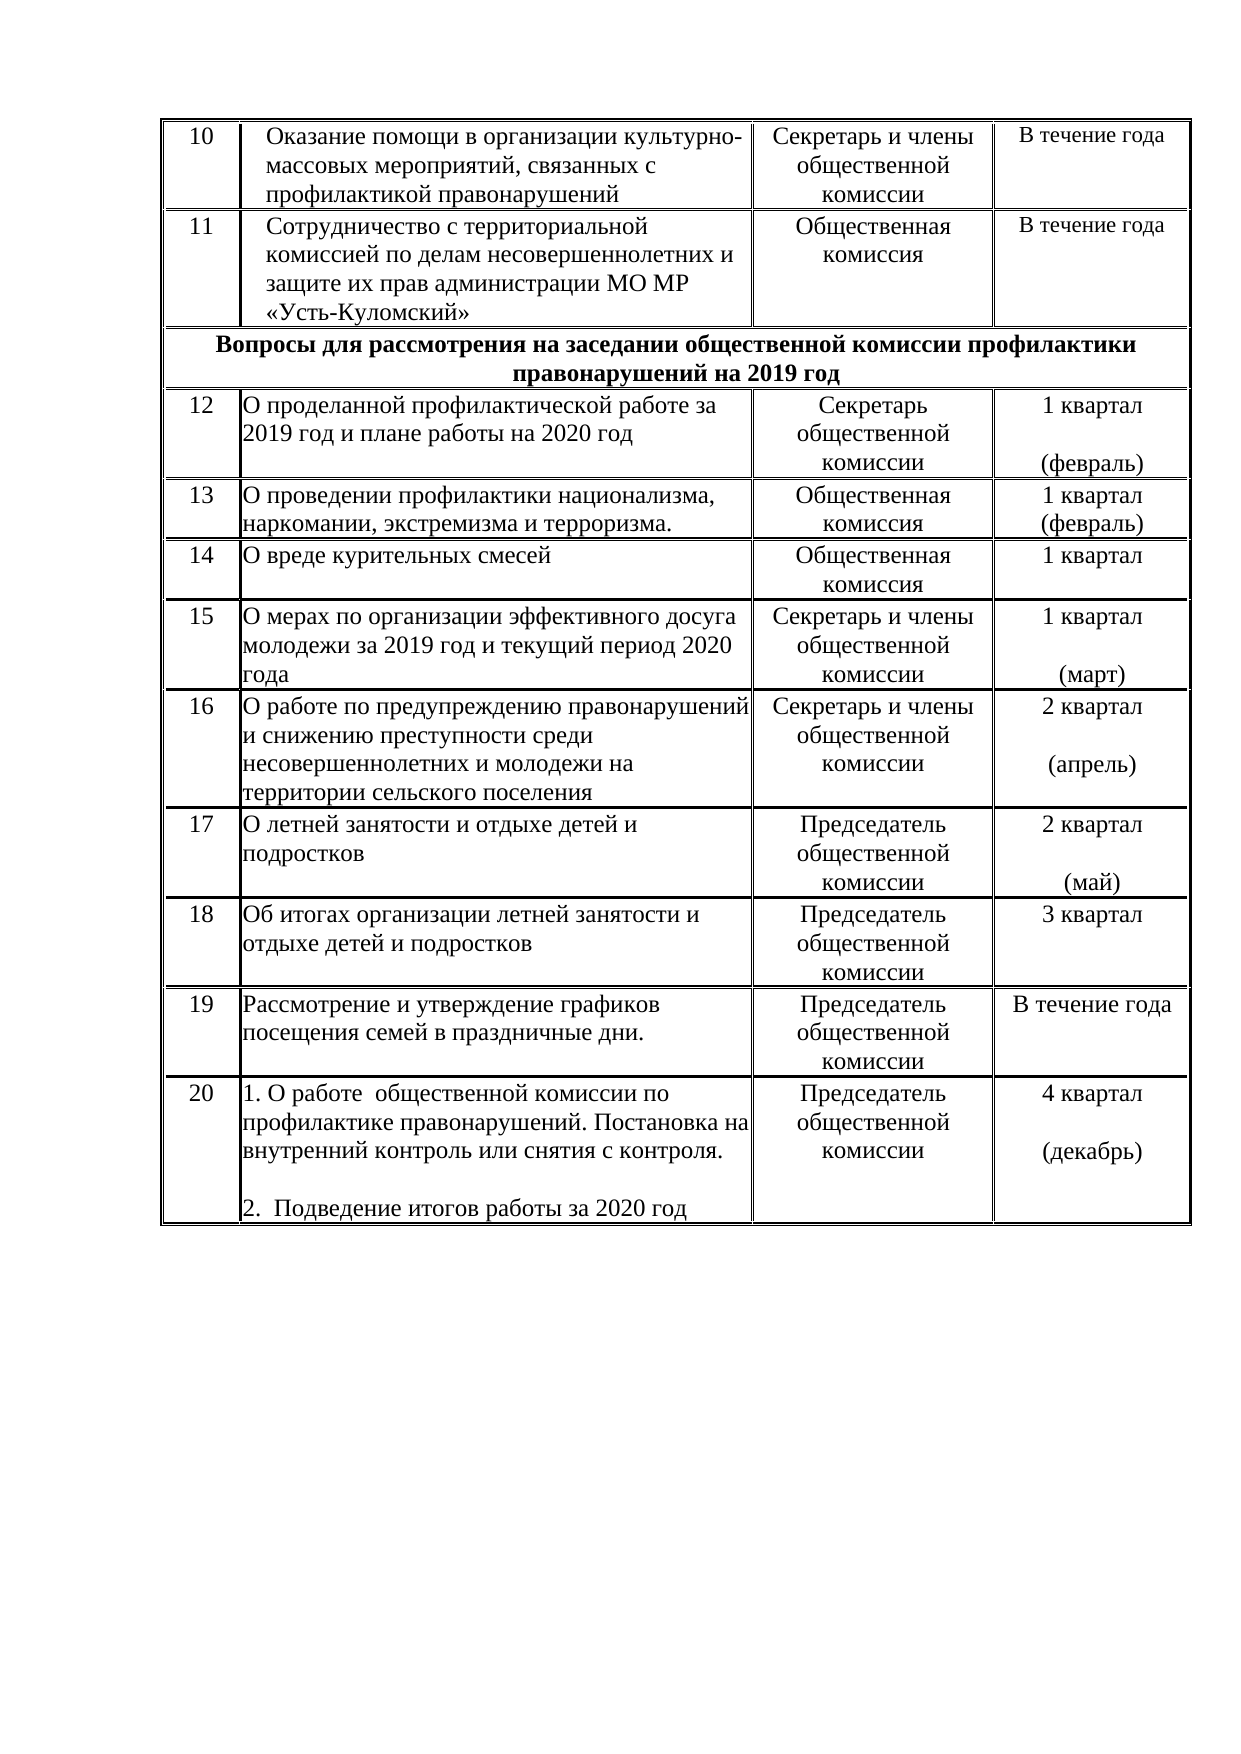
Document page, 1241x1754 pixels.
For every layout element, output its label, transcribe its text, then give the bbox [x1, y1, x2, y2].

table_cell 18 [164, 896, 239, 985]
table_cell О летней занятости и отдыхе детей и подростков [242, 809, 751, 896]
table_cell Общественная комиссия [754, 480, 992, 537]
table_cell 2 квартал (апрель) [995, 688, 1191, 806]
table_cell 13 [164, 476, 239, 537]
table_cell Сотрудничество с территориальной комиссией по делам несовершеннолетних и защите их прав администрации МО МР «Усть-Куломский» [242, 211, 751, 326]
table_cell 1 квартал [995, 537, 1190, 598]
table_cell 4 квартал (декабрь) [994, 1075, 1189, 1222]
table_cell 11 [162, 208, 240, 326]
table_cell В течение года [994, 122, 1189, 208]
table_cell О вреде курительных смесей [242, 541, 751, 598]
table_cell О работе по предупреждению правонарушений и снижению преступности среди несовершеннолетних и молодежи на территории сельского поселения [242, 691, 751, 806]
table_cell Председатель общественной комиссии [754, 989, 992, 1075]
table_cell 10 [164, 120, 240, 208]
table_cell 1 квартал (март) [995, 598, 1191, 688]
table_cell 17 [164, 806, 239, 896]
table_cell 1 квартал (февраль) [994, 387, 1191, 476]
table_cell О проделанной профилактической работе за 2019 год и плане работы на 2020 год [242, 390, 751, 476]
table_cell Рассмотрение и утверждение графиков посещения семей в праздничные дни. [242, 989, 751, 1075]
table_cell О проведении профилактики национализма, наркомании, экстремизма и терроризма. [242, 480, 751, 537]
table_cell 1. О работе общественной комиссии по профилактике правонарушений. Постановка на внутренний контроль или снятия с контроля. 2. Подведение итогов работы за 2020 год [240, 1078, 752, 1222]
table_cell 19 [164, 985, 239, 1075]
table_cell Председатель общественной комиссии [754, 809, 992, 896]
table_cell Секретарь общественной комиссии [754, 390, 992, 476]
table_cell Оказание помощи в организации культурно-массовых мероприятий, связанных с профилактикой правонарушений [240, 122, 752, 208]
table_cell 16 [162, 688, 239, 806]
table_cell 14 [164, 537, 239, 598]
table_cell 20 [164, 1075, 240, 1222]
table_cell Секретарь и члены общественной комиссии [754, 601, 992, 688]
table_cell Секретарь и члены общественной комиссии [754, 691, 992, 806]
table_cell Общественная комиссия [754, 211, 992, 326]
table_cell В течение года [994, 208, 1191, 326]
table_cell 2 квартал (май) [995, 806, 1189, 896]
table_cell Общественная комиссия [754, 541, 992, 598]
table_cell 3 квартал [995, 896, 1189, 985]
table_cell 15 [162, 598, 239, 688]
table_cell 1 квартал (февраль) [995, 476, 1190, 537]
table_cell Председатель общественной комиссии [753, 1078, 994, 1222]
table_cell О мерах по организации эффективного досуга молодежи за 2019 год и текущий период 2020 года [242, 601, 751, 688]
table_cell Об итогах организации летней занятости и отдыхе детей и подростков [242, 899, 751, 985]
table_cell В течение года [995, 985, 1190, 1075]
table_cell 12 [162, 387, 240, 476]
table_cell Председатель общественной комиссии [754, 899, 992, 985]
table_cell Вопросы для рассмотрения на заседании общественной комиссии профилактики правонарушений на 2019 год [162, 326, 1191, 387]
table_cell Секретарь и члены общественной комиссии [753, 122, 994, 208]
